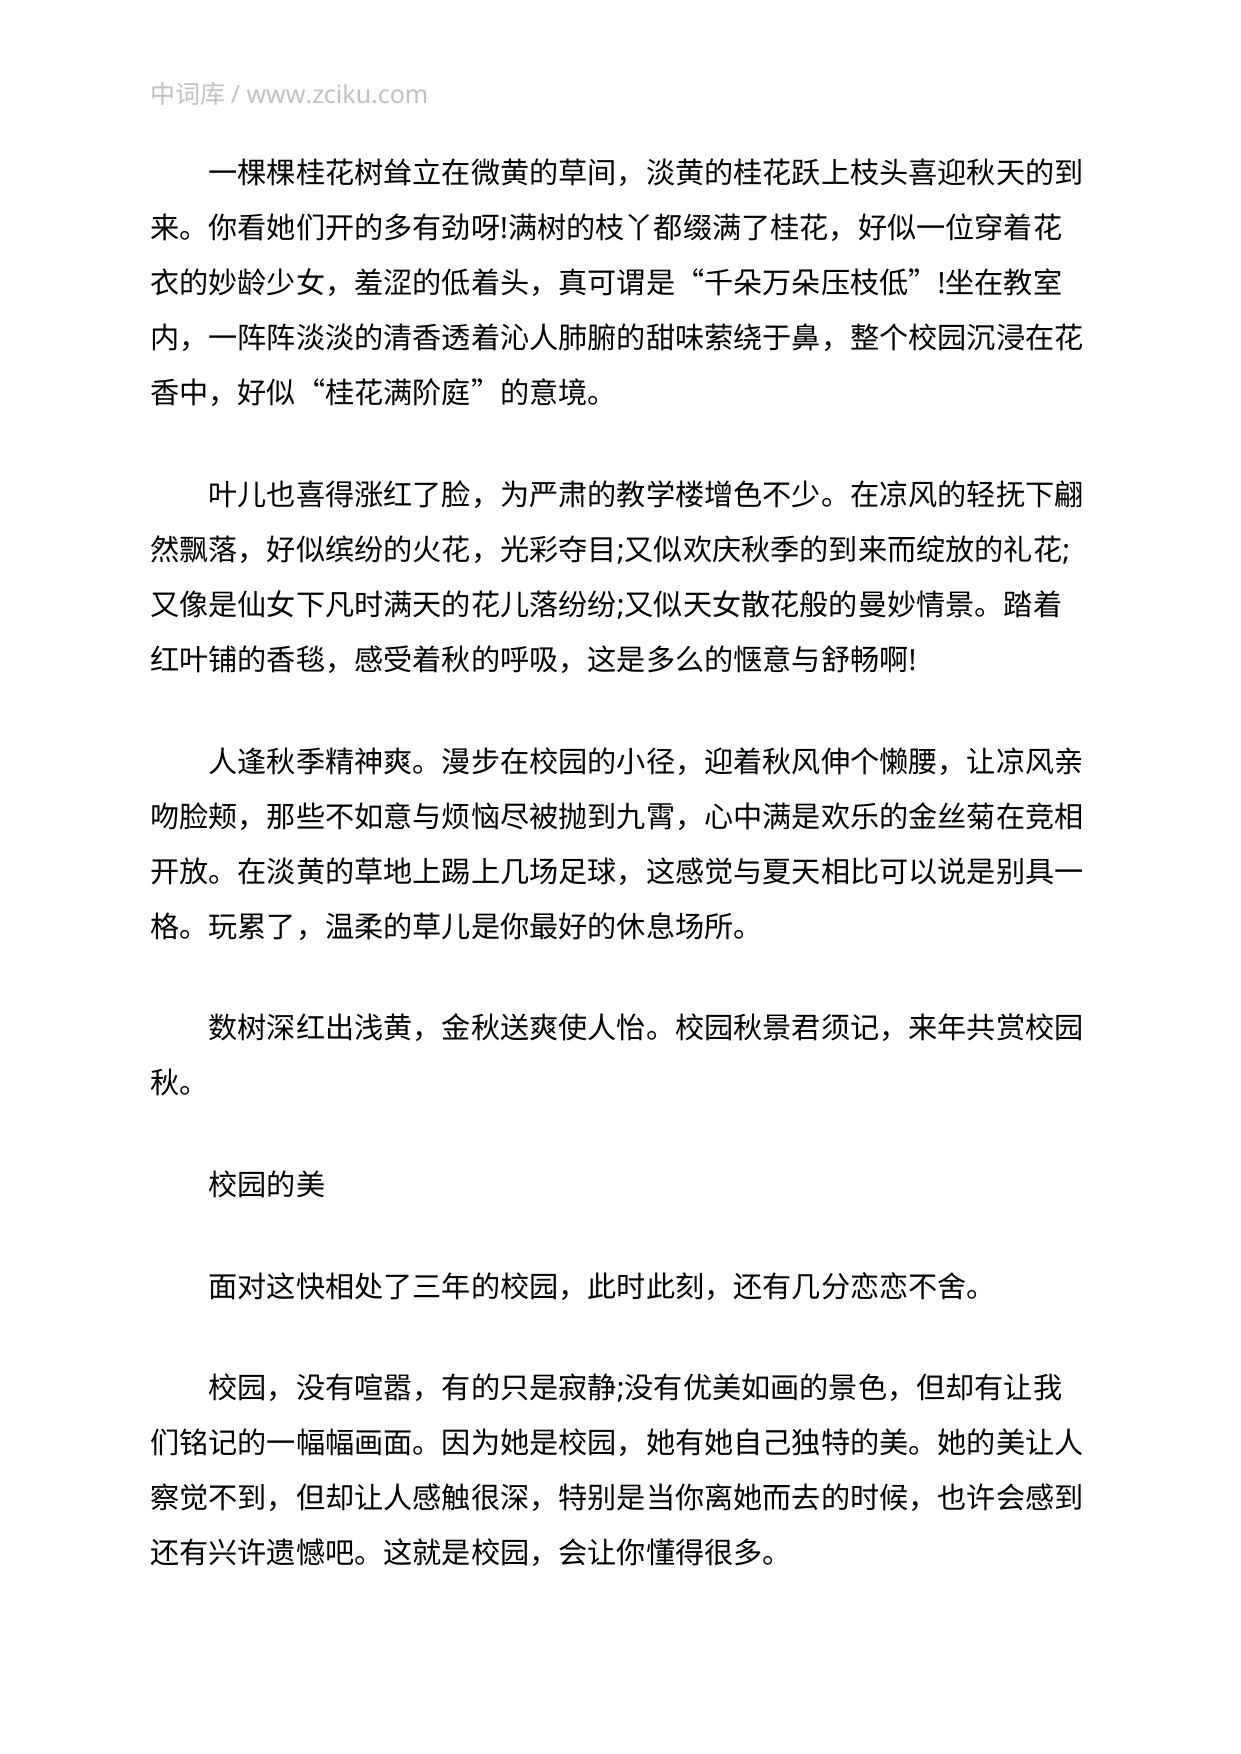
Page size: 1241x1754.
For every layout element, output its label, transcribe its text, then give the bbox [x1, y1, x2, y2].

text 校园，没有喧嚣，有的只是寂静;没有优美如画的景色，但却有让我们铭记的一幅幅画面。因为她是校园，她有她自己独特的美。她的美让人察觉不到，但却让人感触很深，特别是当你离她而去的时候，也许会感到还有兴许遗憾吧。这就是校园，会让你懂得很多。 [150, 1365, 1090, 1572]
text 一棵棵桂花树耸立在微黄的草间，淡黄的桂花跃上枝头喜迎秋天的到来。你看她们开的多有劲呀!满树的枝丫都缀满了桂花，好似一位穿着花衣的妙龄少女，羞涩的低着头，真可谓是“千朵万朵压枝低”!坐在教室内，一阵阵淡淡的清香透着沁人肺腑的甜味萦绕于鼻，整个校园沉浸在花香中，好似“桂花满阶庭”的意境。 [150, 150, 1090, 412]
text 数树深红出浅黄，金秋送爽使人怡。校园秋景君须记，来年共赏校园秋。 [150, 1005, 1090, 1102]
text 面对这快相处了三年的校园，此时此刻，还有几分恋恋不舍。 [150, 1263, 1090, 1306]
text 校园的美 [150, 1162, 1090, 1204]
text 叶儿也喜得涨红了脸，为严肃的教学楼增色不少。在凉风的轻抚下翩然飘落，好似缤纷的火花，光彩夺目;又似欢庆秋季的到来而绽放的礼花;又像是仙女下凡时满天的花儿落纷纷;又似天女散花般的曼妙情景。踏着红叶铺的香毯，感受着秋的呼吸，这是多么的惬意与舒畅啊! [150, 472, 1090, 679]
text 人逢秋季精神爽。漫步在校园的小径，迎着秋风伸个懒腰，让凉风亲吻脸颊，那些不如意与烦恼尽被抛到九霄，心中满是欢乐的金丝菊在竞相开放。在淡黄的草地上踢上几场足球，这感觉与夏天相比可以说是别具一格。玩累了，温柔的草儿是你最好的休息场所。 [150, 738, 1090, 945]
